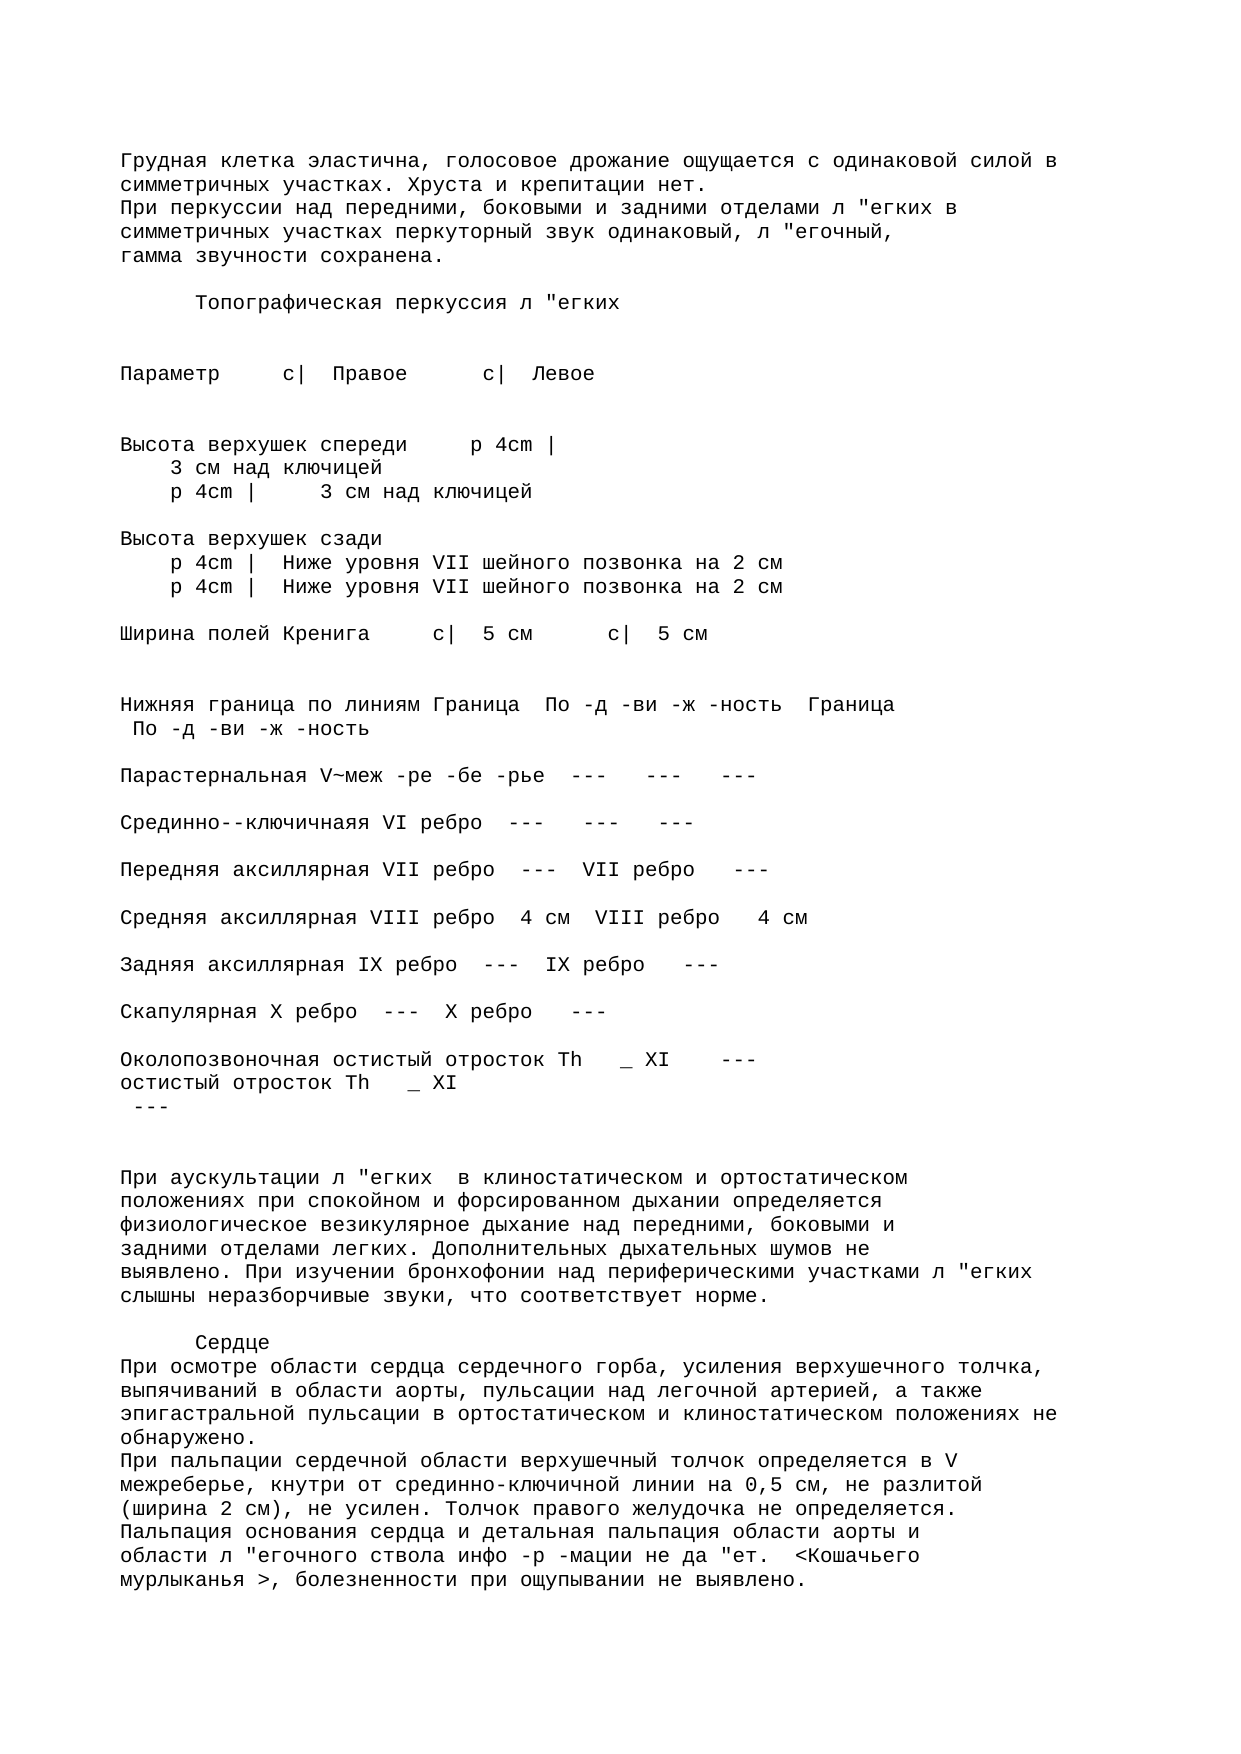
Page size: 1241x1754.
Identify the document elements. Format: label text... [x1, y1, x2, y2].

text физиологическое везикулярное дыхание над передними, боковыми и [120, 1214, 1120, 1238]
text 3 см над ключицей [120, 457, 1120, 481]
text Околопозвоночная остистый отросток Th _ XI --- [120, 1048, 1120, 1072]
text эпигастральной пульсации в ортостатическом и клиностатическом положениях не [120, 1403, 1120, 1427]
text Задняя аксиллярная IX ребро --- IX ребро --- [120, 954, 1120, 978]
text Параметр c| Правое c| Левое [120, 363, 1120, 386]
text По -д -ви -ж -ность [120, 717, 1120, 741]
text Парастернальная V~меж -ре -бе -рье --- --- --- [120, 765, 1120, 788]
text остистый отросток Th _ XI [120, 1072, 1120, 1096]
text мурлыканья >, болезненности при ощупывании не выявлено. [120, 1569, 1120, 1592]
text Передняя аксиллярная VII ребро --- VII ребро --- [120, 859, 1120, 883]
text обнаружено. [120, 1427, 1120, 1451]
text Ширина полей Кренига c| 5 см c| 5 см [120, 623, 1120, 647]
text Высота верхушек сзади [120, 528, 1120, 552]
text Срединно--ключичнаяя VI ребро --- --- --- [120, 812, 1120, 836]
text p 4cm | Ниже уровня VII шейного позвонка на 2 см [120, 552, 1120, 576]
text симметричных участках. Хруста и крепитации нет. [120, 174, 1120, 197]
text выпячиваний в области аорты, пульсации над легочной артерией, а также [120, 1379, 1120, 1403]
text p 4cm | Ниже уровня VII шейного позвонка на 2 см [120, 576, 1120, 599]
text выявлено. При изучении бронхофонии над периферическими участками л "егких [120, 1261, 1120, 1285]
text При перкуссии над передними, боковыми и задними отделами л "егких в [120, 197, 1120, 221]
text межреберье, кнутри от срединно-ключичной линии на 0,5 см, не разлитой [120, 1474, 1120, 1498]
text Высота верхушек спереди p 4cm | [120, 434, 1120, 457]
text p 4cm | 3 см над ключицей [120, 481, 1120, 505]
text Средняя аксиллярная VIII ребро 4 см VIII ребро 4 см [120, 907, 1120, 930]
text симметричных участках перкуторный звук одинаковый, л "егочный, [120, 221, 1120, 244]
text Топографическая перкуссия л "егких [120, 292, 1120, 316]
text Нижняя граница по линиям Граница По -д -ви -ж -ность Граница [120, 694, 1120, 717]
text области л "егочного ствола инфо -р -мации не да "ет. <Кошачьего [120, 1545, 1120, 1569]
text Скапулярная X ребро --- X ребро --- [120, 1001, 1120, 1025]
text задними отделами легких. Дополнительных дыхательных шумов не [120, 1238, 1120, 1261]
text При аускультации л "егких в клиностатическом и ортостатическом [120, 1167, 1120, 1190]
text положениях при спокойном и форсированном дыхании определяется [120, 1190, 1120, 1214]
text (ширина 2 см), не усилен. Толчок правого желудочка не определяется. [120, 1498, 1120, 1521]
text При пальпации сердечной области верхушечный толчок определяется в V [120, 1451, 1120, 1474]
text Пальпация основания сердца и детальная пальпация области аорты и [120, 1521, 1120, 1545]
text гамма звучности сохранена. [120, 244, 1120, 268]
text Грудная клетка эластична, голосовое дрожание ощущается с одинаковой силой в [120, 150, 1120, 174]
text --- [120, 1096, 1120, 1119]
text При осмотре области сердца сердечного горба, усиления верхушечного толчка, [120, 1356, 1120, 1379]
text слышны неразборчивые звуки, что соответствует норме. [120, 1285, 1120, 1309]
text Сердце [120, 1332, 1120, 1356]
